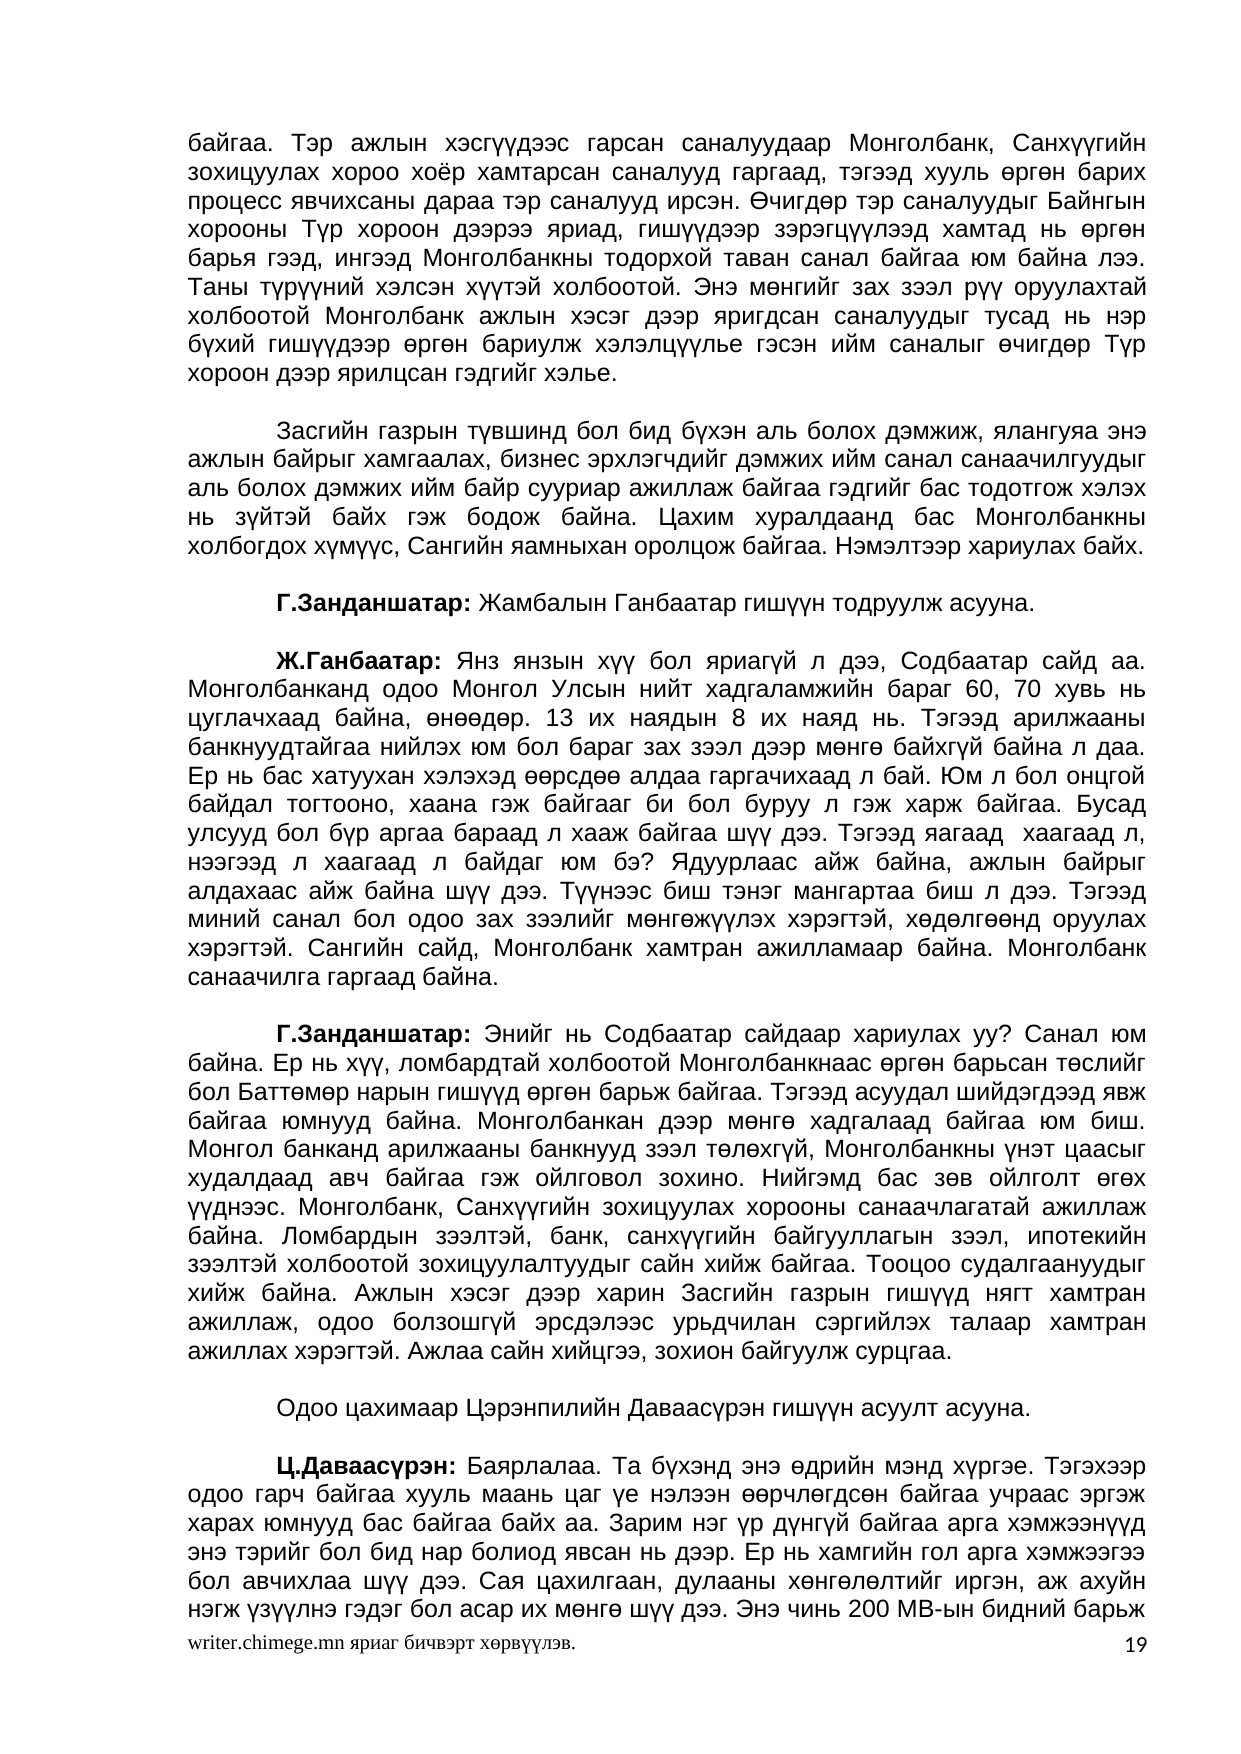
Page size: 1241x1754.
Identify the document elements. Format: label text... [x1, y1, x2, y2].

text Г.Занданшатар: Энийг нь Содбаатар сайдаар хариулах уу? Санал юм байна. Ер нь хүү, ломбардтай холбоотой Монголбанкнаас өргөн барьсан төслийг бол Баттөмөр нарын гишүүд өргөн барьж байгаа. Тэгээд асуудал шийдэгдээд явж байгаа юмнууд байна. Монголбанкан дээр мөнгө хадгалаад байгаа юм биш. Монгол банканд арилжааны банкнууд зээл төлөхгүй, Монголбанкны үнэт цаасыг худалдаад авч байгаа гэж ойлговол зохино. Нийгэмд бас зөв ойлголт өгөх үүднээс. Монголбанк, Санхүүгийн зохицуулах хорооны санаачлагатай ажиллаж байна. Ломбардын зээлтэй, банк, санхүүгийн байгууллагын зээл, ипотекийн зээлтэй холбоотой зохицуулалтуудыг сайн хийж байгаа. Тооцоо судалгаануудыг хийж байна. Ажлын хэсэг дээр харин Засгийн газрын гишүүд нягт хамтран ажиллаж, одоо болзошгүй эрсдэлээс урьдчилан сэргийлэх талаар хамтран ажиллах хэрэгтэй. Ажлаа сайн хийцгээ, зохион байгуулж сурцгаа. [187, 1019, 1147, 1364]
text Ж.Ганбаатар: Янз янзын хүү бол яриагүй л дээ, Содбаатар сайд аа. Монголбанканд одоо Монгол Улсын нийт хадгаламжийн бараг 60, 70 хувь нь цуглачхаад байна, өнөөдөр. 13 их наядын 8 их наяд нь. Тэгээд арилжааны банкнуудтайгаа нийлэх юм бол бараг зах зээл дээр мөнгө байхгүй байна л даа. Ер нь бас хатуухан хэлэхэд өөрсдөө алдаа гаргачихаад л бай. Юм л бол онцгой байдал тогтооно, хаана гэж байгааг би бол буруу л гэж харж байгаа. Бусад улсууд бол бүр аргаа бараад л хааж байгаа шүү дээ. Тэгээд яагаад хаагаад л, нээгээд л хаагаад л байдаг юм бэ? Ядуурлаас айж байна, ажлын байрыг алдахаас айж байна шүү дээ. Түүнээс биш тэнэг мангартаа биш л дээ. Тэгээд миний санал бол одоо зах зээлийг мөнгөжүүлэх хэрэгтэй, хөдөлгөөнд оруулах хэрэгтэй. Сангийн сайд, Монголбанк хамтран ажилламаар байна. Монголбанк санаачилга гаргаад байна. [187, 646, 1147, 991]
text Засгийн газрын түвшинд бол бид бүхэн аль болох дэмжиж, ялангуяа энэ ажлын байрыг хамгаалах, бизнес эрхлэгчдийг дэмжих ийм санал санаачилгуудыг аль болох дэмжих ийм байр сууриар ажиллаж байгаа гэдгийг бас тодотгож хэлэх нь зүйтэй байх гэж бодож байна. Цахим хуралдаанд бас Монголбанкны холбогдох хүмүүс, Сангийн яамныхан оролцож байгаа. Нэмэлтээр хариулах байх. [187, 416, 1147, 559]
text Г.Занданшатар: Жамбалын Ганбаатар гишүүн тодруулж асууна. [187, 588, 1147, 617]
text Одоо цахимаар Цэрэнпилийн Даваасүрэн гишүүн асуулт асууна. [187, 1393, 1147, 1422]
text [187, 1451, 1147, 1623]
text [187, 128, 1147, 387]
